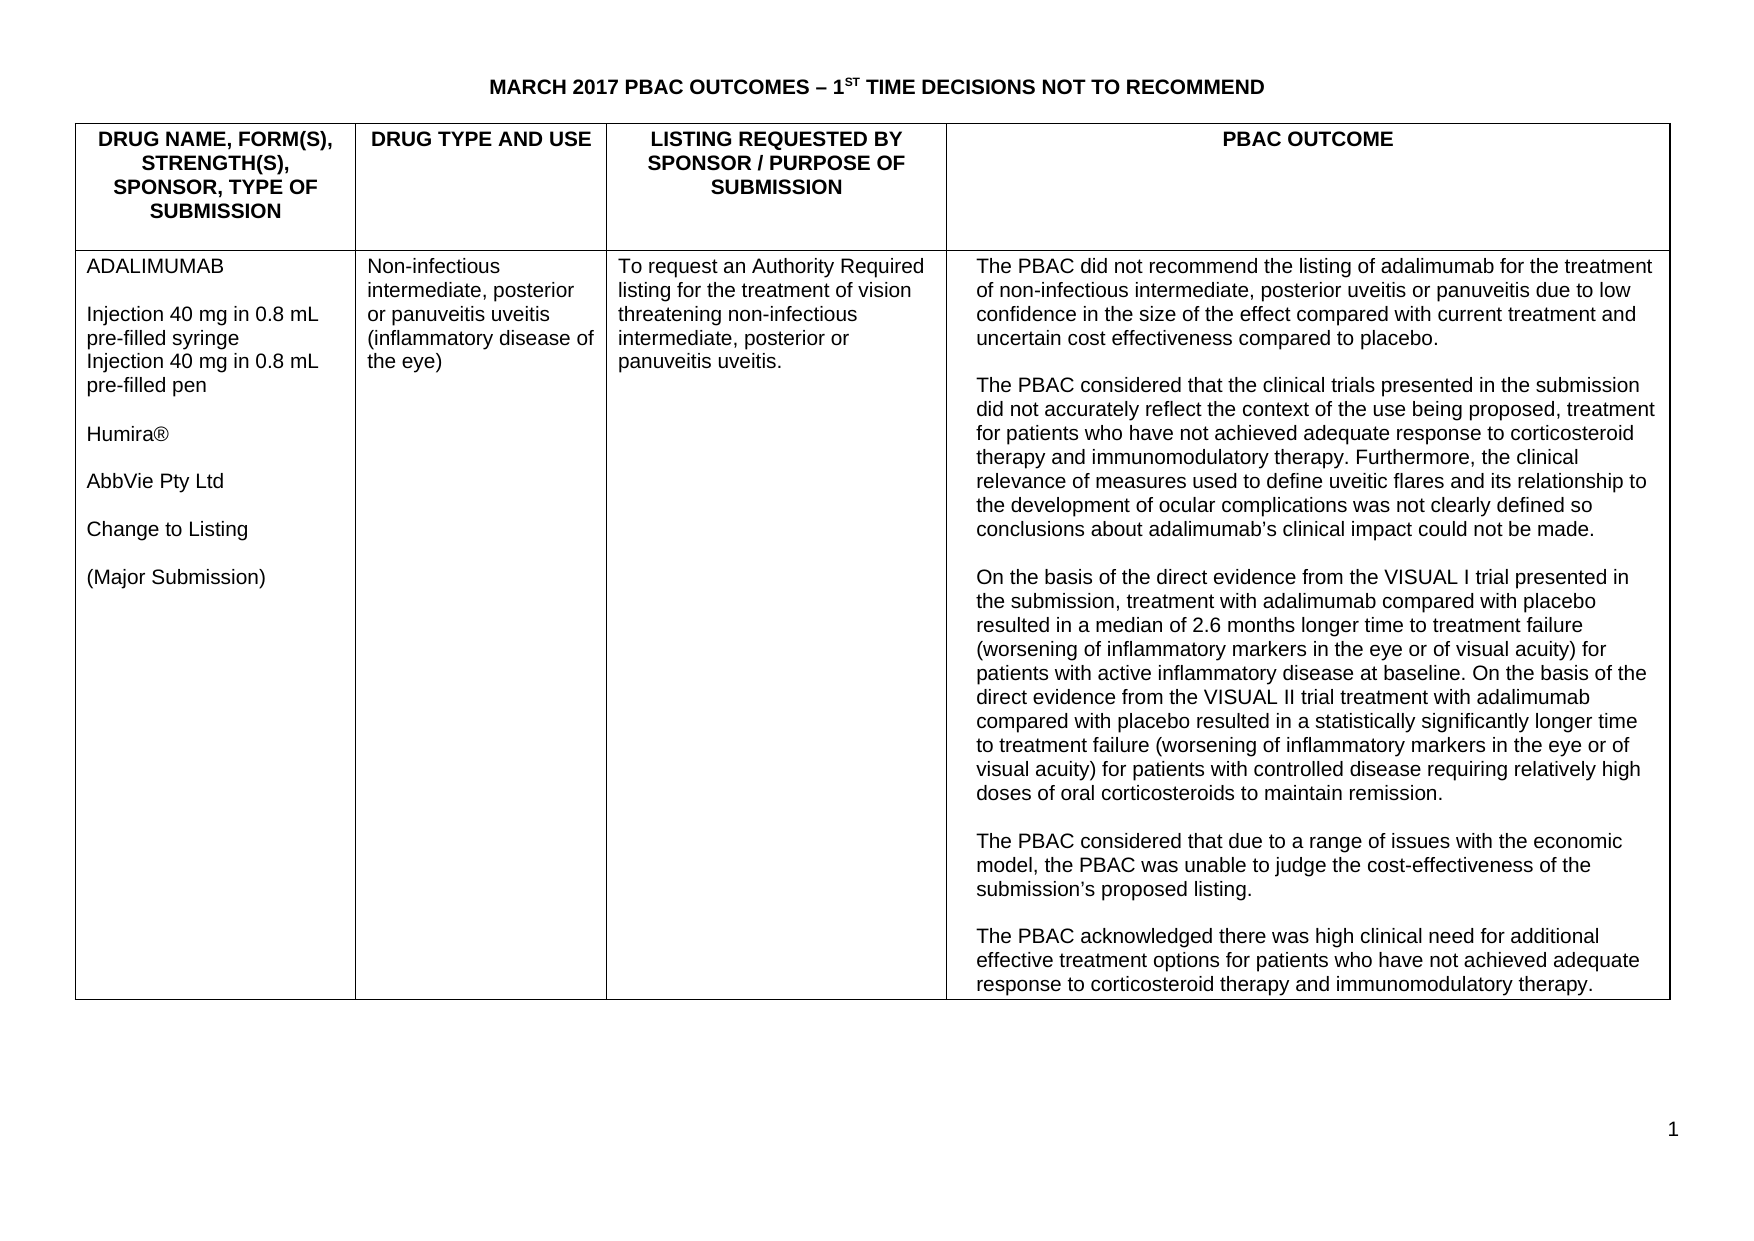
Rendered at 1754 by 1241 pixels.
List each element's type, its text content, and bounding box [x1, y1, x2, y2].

table_header DRUG NAME, FORM(S), STRENGTH(S), SPONSOR, TYPE OF SUBMISSION [76, 124, 355, 249]
table_cell The PBAC did not recommend the listing of adalimumab for the treatment of non-infectious intermediate, posterior uveitis or panuveitis due to low confidence in the size of the effect compared with current treatment and uncertain cost effectiveness compared to placebo. The PBAC considered that the clinical trials presented in the submission did not accurately reflect the context of the use being proposed, treatment for patients who have not achieved adequate response to corticosteroid therapy and immunomodulatory therapy. Furthermore, the clinical relevance of measures used to define uveitic flares and its relationship to the development of ocular complications was not clearly defined so conclusions about adalimumab’s clinical impact could not be made. On the basis of the direct evidence from the VISUAL I trial presented in the submission, treatment with adalimumab compared with placebo resulted in a median of 2.6 months longer time to treatment failure (worsening of inflammatory markers in the eye or of visual acuity) for patients with active inflammatory disease at baseline. On the basis of the direct evidence from the VISUAL II trial treatment with adalimumab compared with placebo resulted in a statistically significantly longer time to treatment failure (worsening of inflammatory markers in the eye or of visual acuity) for patients with controlled disease requiring relatively high doses of oral corticosteroids to maintain remission. The PBAC considered that due to a range of issues with the economic model, the PBAC was unable to judge the cost-effectiveness of the submission’s proposed listing. The PBAC acknowledged there was high clinical need for additional effective treatment options for patients who have not achieved adequate response to corticosteroid therapy and immunomodulatory therapy. [947, 251, 1669, 999]
table_cell To request an Authority Required listing for the treatment of vision threatening non-infectious intermediate, posterior or panuveitis uveitis. [607, 251, 946, 999]
table_header LISTING REQUESTED BY SPONSOR / PURPOSE OF SUBMISSION [607, 124, 946, 249]
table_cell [76, 251, 355, 999]
table_header DRUG TYPE AND USE [356, 124, 606, 249]
table_header PBAC OUTCOME [947, 124, 1669, 249]
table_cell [356, 251, 606, 999]
